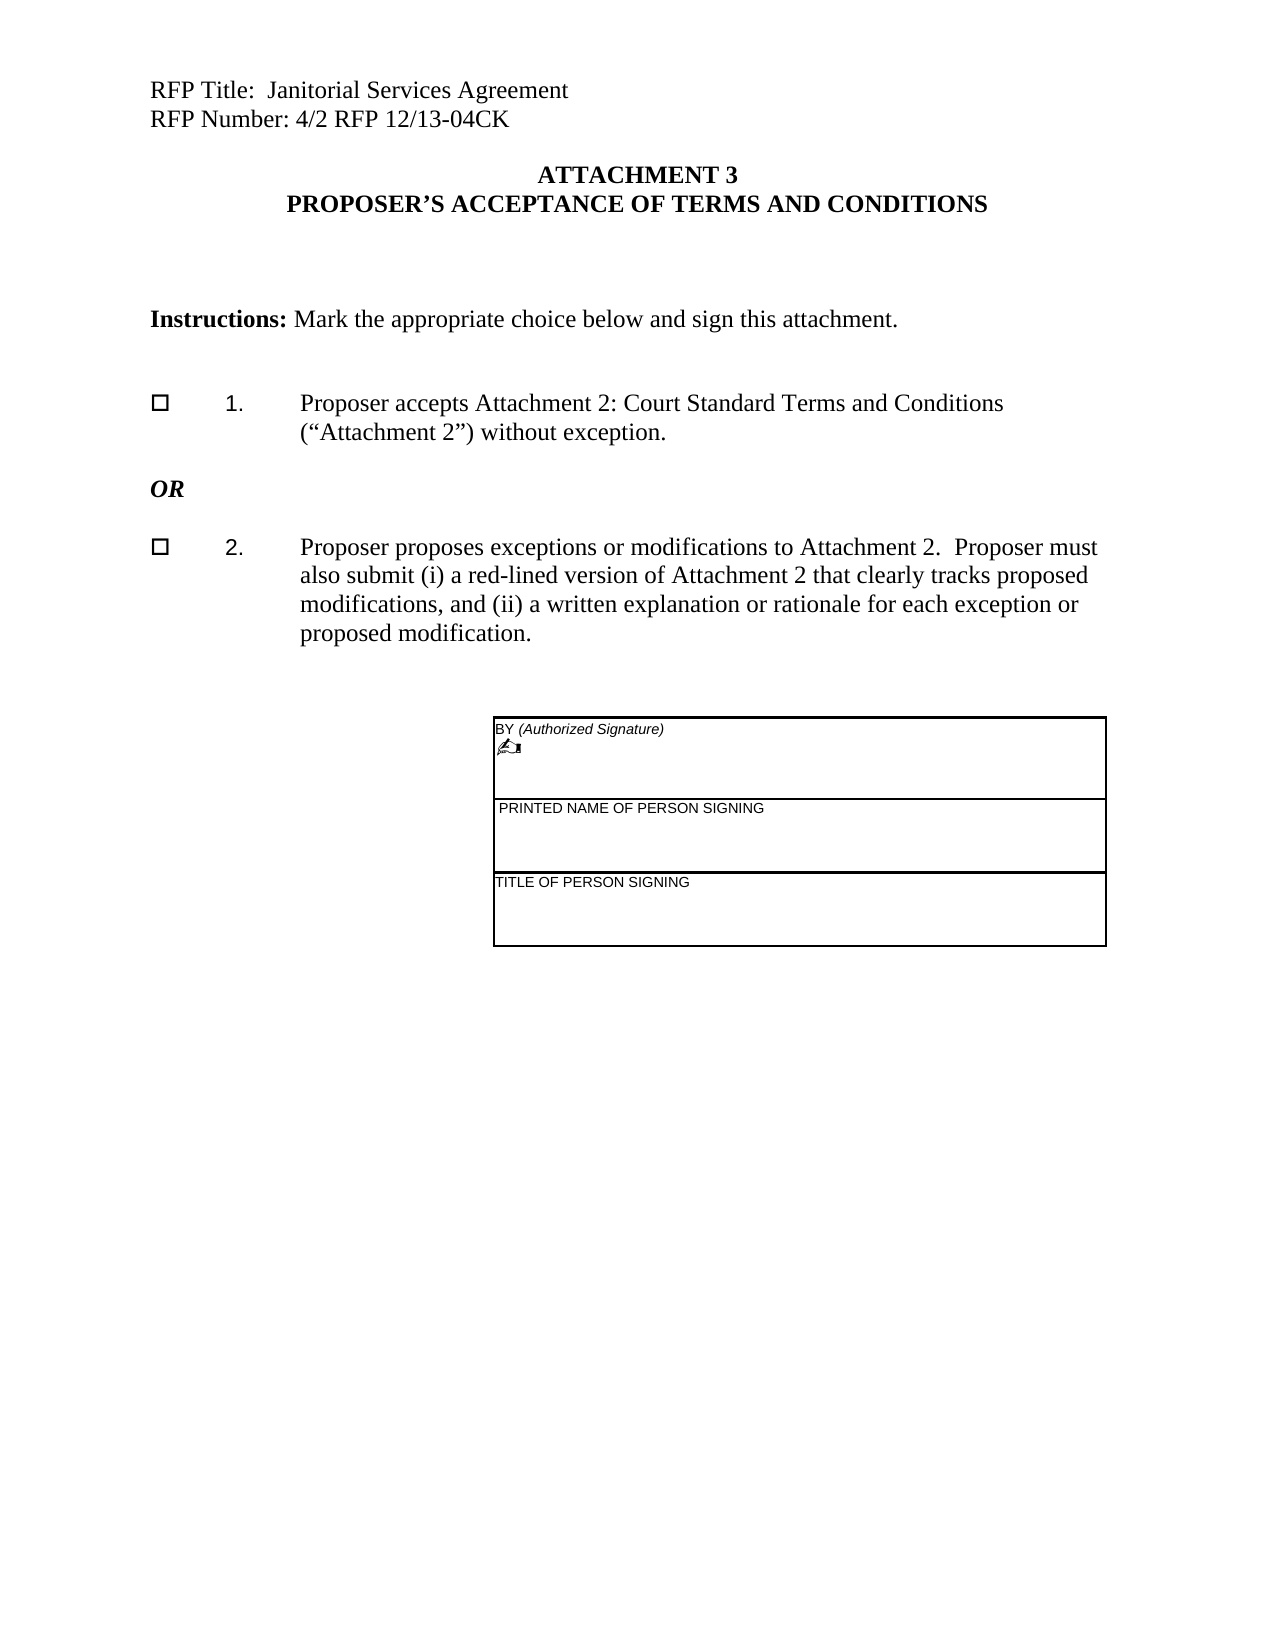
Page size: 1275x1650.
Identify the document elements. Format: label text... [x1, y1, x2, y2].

table_cell TITLE of person signing [495, 874, 1105, 945]
text 2. Proposer proposes exceptions or modifications to Attachment 2. Proposer must also submit (i) a red-lined version of Attachment 2 that clearly tracks proposed modifications, and (ii) a written explanation or rationale for each exception or proposed modification. [150, 532, 1125, 647]
text OR [150, 474, 1125, 503]
text 1. Proposer accepts Attachment 2: Court Standard Terms and Conditions (“Attachment 2”) without exception. [150, 388, 1125, 446]
text ATTACHMENT 3 [150, 161, 1125, 189]
text Instructions: Mark the appropriate choice below and sign this attachment. [150, 304, 1125, 333]
table_header BY (Authorized Signature) [495, 719, 1105, 798]
table_cell PRINTED NAME OF PERSON SIGNING [495, 800, 1105, 871]
text PROPOSER’S ACCEPTANCE OF Terms and Conditions [150, 189, 1125, 218]
